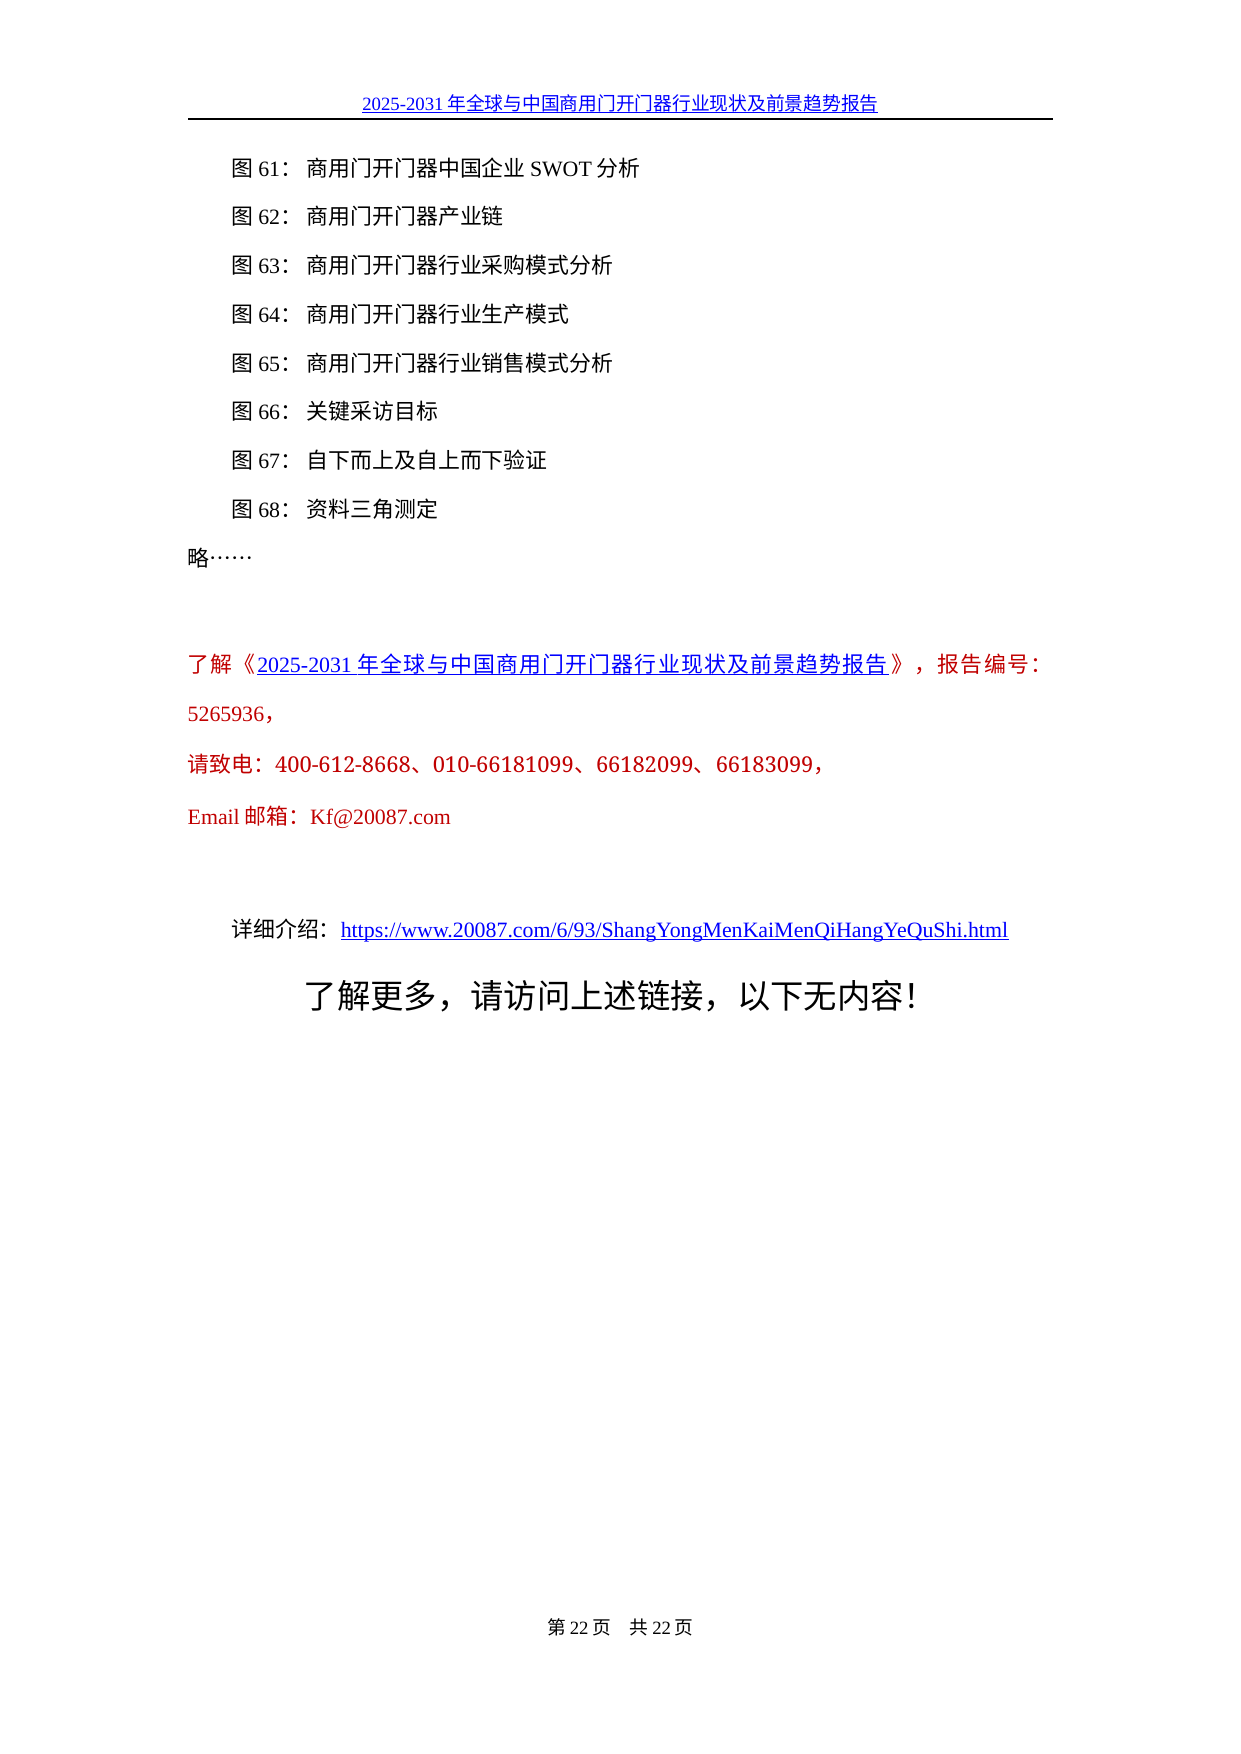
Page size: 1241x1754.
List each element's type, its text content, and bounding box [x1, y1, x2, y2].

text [187, 150, 1053, 573]
text 详细介绍：https://www.20087.com/6/93/ShangYongMenKaiMenQiHangYeQuShi.html [187, 911, 1053, 944]
text Email邮箱：Kf@20087.com [187, 798, 1053, 831]
text 了解《2025-2031年全球与中国商用门开门器行业现状及前景趋势报告》，报告编号：5265936， [187, 647, 1053, 728]
title 了解更多，请访问上述链接，以下无内容！ [187, 961, 1053, 1026]
text 请致电：400-612-8668、010-66181099、66182099、66183099， [187, 747, 1053, 779]
